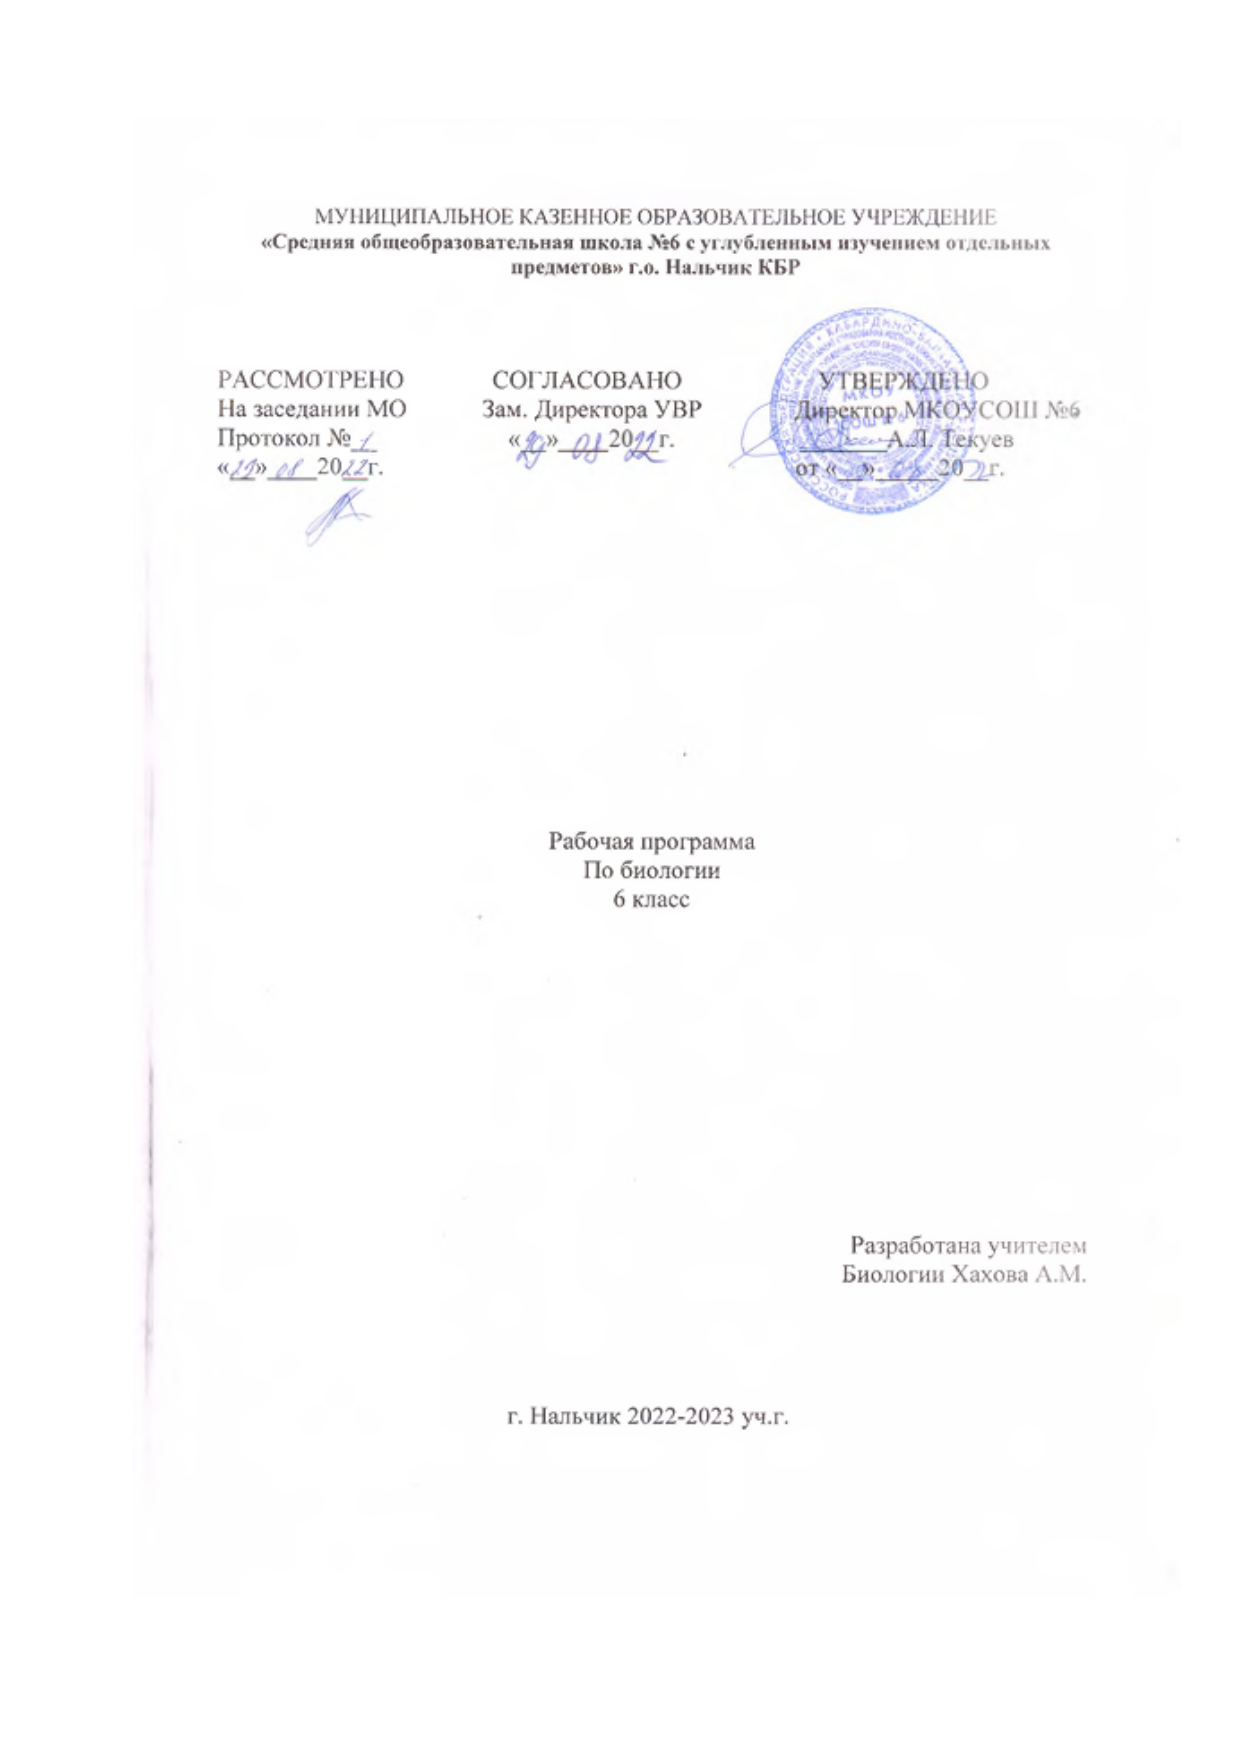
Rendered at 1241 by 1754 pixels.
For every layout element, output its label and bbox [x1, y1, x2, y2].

picture [132, 118, 1182, 1598]
